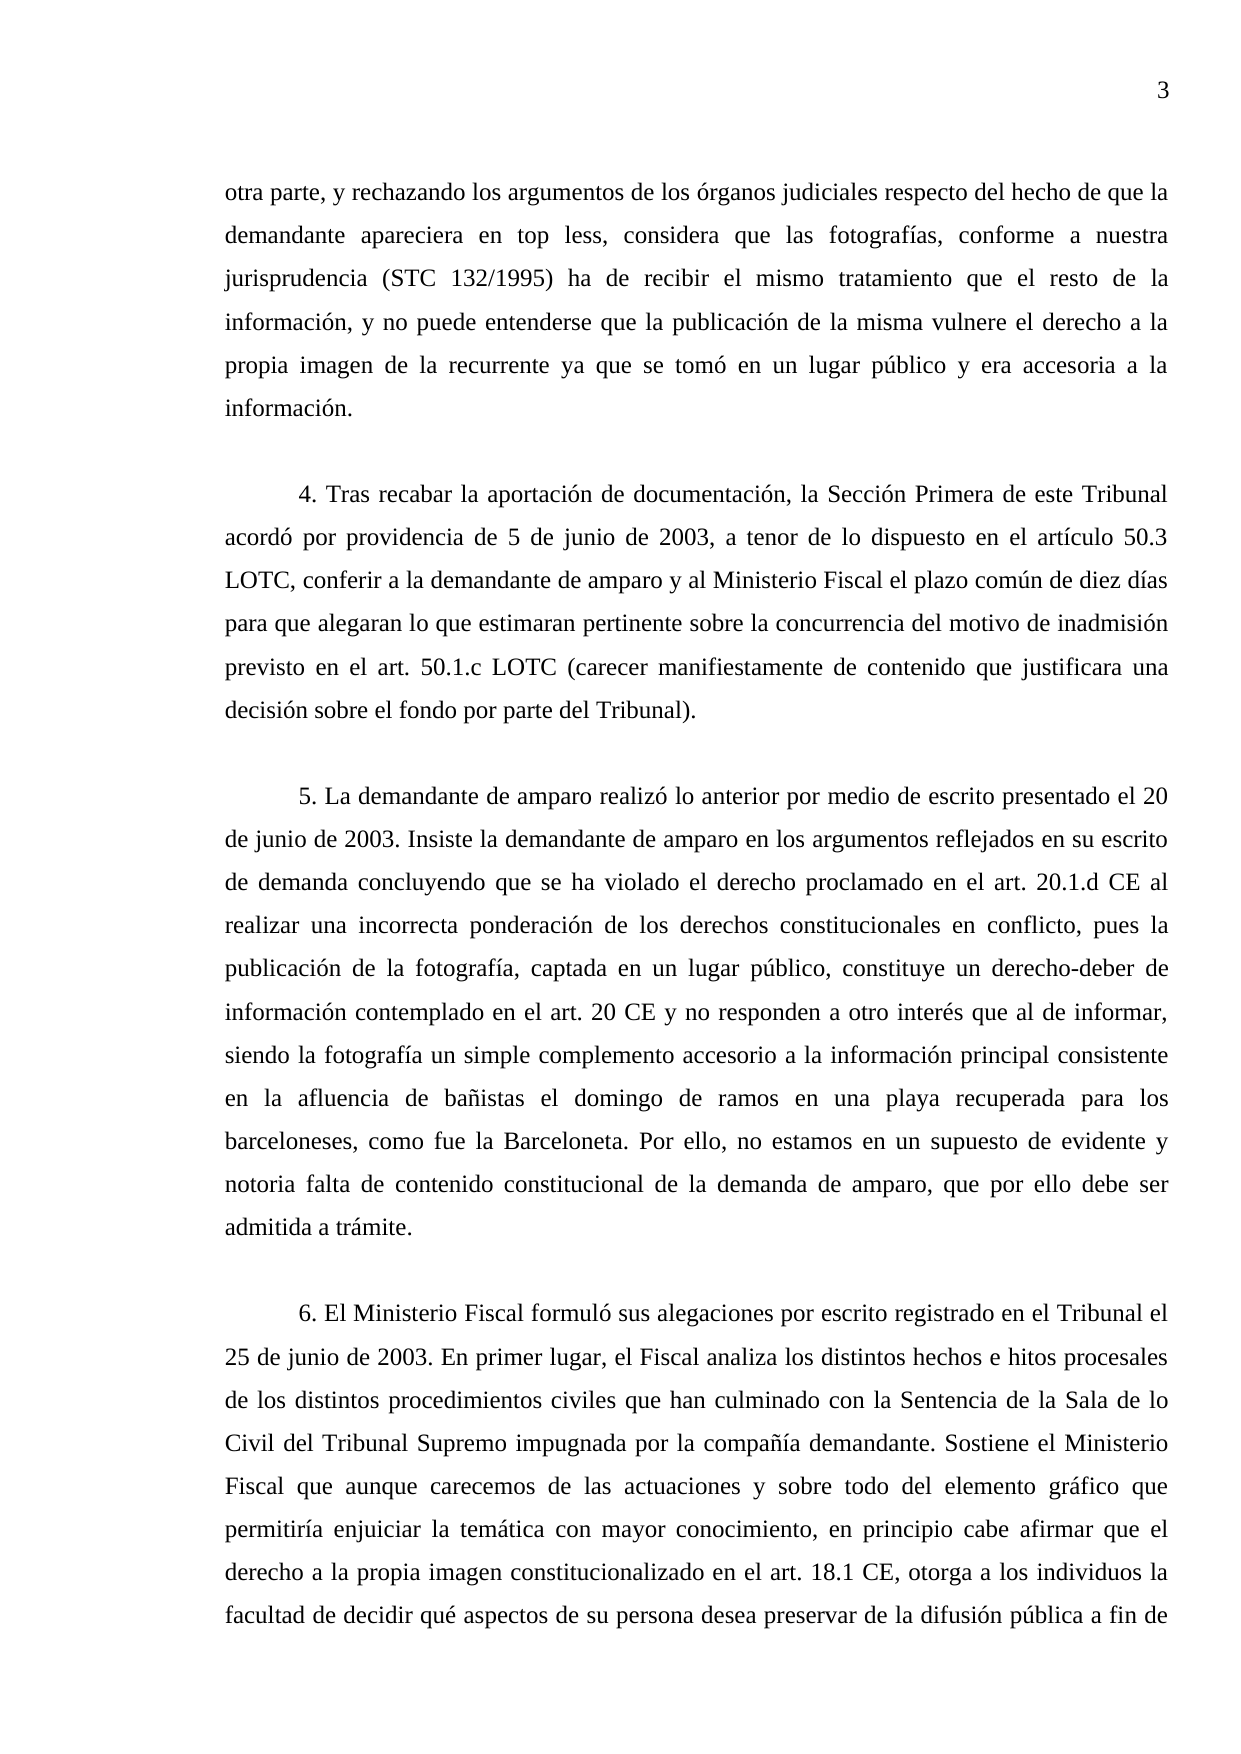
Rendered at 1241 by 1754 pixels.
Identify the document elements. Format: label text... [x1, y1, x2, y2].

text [224, 1298, 1169, 1629]
text 4. Tras recabar la aportación de documentación, la Sección Primera de este Tribunal acordó por providencia de 5 de junio de 2003, a tenor de lo dispuesto en el artículo 50.3 LOTC, conferir a la demandante de amparo y al Ministerio Fiscal el plazo común de diez días para que alegaran lo que estimaran pertinente sobre la concurrencia del motivo de inadmisión previsto en el art. 50.1.c LOTC (carecer manifiestamente de contenido que justificara una decisión sobre el fondo por parte del Tribunal). [224, 479, 1169, 723]
text 5. La demandante de amparo realizó lo anterior por medio de escrito presentado el 20 de junio de 2003. Insiste la demandante de amparo en los argumentos reflejados en su escrito de demanda concluyendo que se ha violado el derecho proclamado en el art. 20.1.d CE al realizar una incorrecta ponderación de los derechos constitucionales en conflicto, pues la publicación de la fotografía, captada en un lugar público, constituye un derecho-deber de información contemplado en el art. 20 CE y no responden a otro interés que al de informar, siendo la fotografía un simple complemento accesorio a la información principal consistente en la afluencia de bañistas el domingo de ramos en una playa recuperada para los barceloneses, como fue la Barceloneta. Por ello, no estamos en un supuesto de evidente y notoria falta de contenido constitucional de la demanda de amparo, que por ello debe ser admitida a trámite. [224, 781, 1169, 1241]
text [224, 177, 1169, 422]
